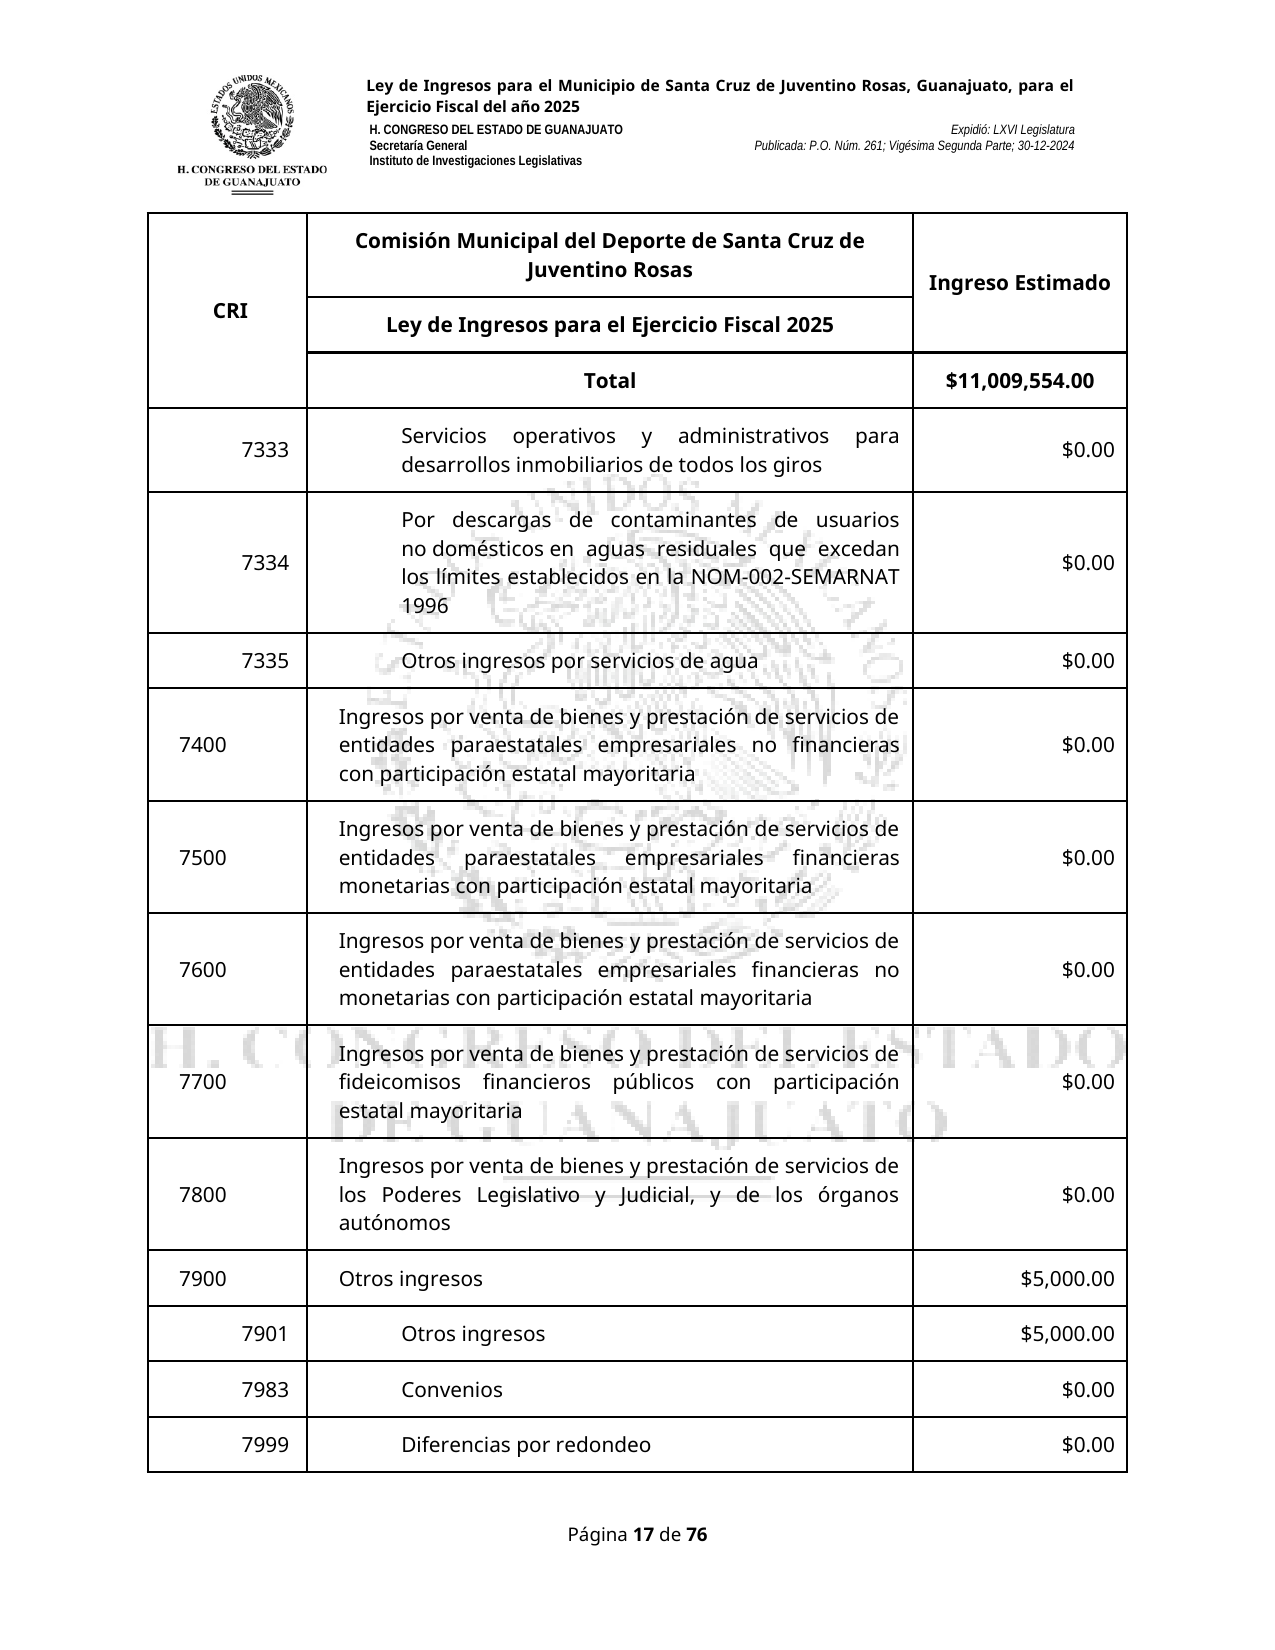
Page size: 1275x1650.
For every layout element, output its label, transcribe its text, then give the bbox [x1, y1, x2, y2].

table_cell $0.00 [914, 689, 1126, 799]
table_cell 7983 [149, 1362, 306, 1416]
table_cell Total [308, 354, 912, 407]
table_cell 7901 [149, 1307, 306, 1360]
table_cell Ingresos por venta de bienes y prestación de servicios de entidades paraestatales empresariales financieras monetarias con participación estatal mayoritaria [308, 802, 912, 912]
table_cell Ingresos por venta de bienes y prestación de servicios de fideicomisos financieros públicos con participación estatal mayoritaria [308, 1026, 912, 1137]
table_cell $0.00 [914, 1418, 1126, 1471]
table_cell $0.00 [914, 634, 1126, 687]
table_cell 7333 [149, 409, 306, 491]
table_cell 7334 [149, 493, 306, 632]
table_cell 7500 [149, 802, 306, 912]
table_cell Diferencias por redondeo [308, 1418, 912, 1471]
table_cell $5,000.00 [914, 1251, 1126, 1305]
table_cell Otros ingresos [308, 1251, 912, 1305]
table_cell Ley de Ingresos para el Ejercicio Fiscal 2025 [308, 298, 912, 351]
table_cell $11,009,554.00 [914, 354, 1126, 407]
table_header Ingreso Estimado [914, 214, 1126, 351]
table_cell $0.00 [914, 1139, 1126, 1249]
table_cell Por descargas de contaminantes de usuarios no domésticos en aguas residuales que excedan los límites establecidos en la NOM-002-SEMARNAT 1996 [308, 493, 912, 632]
table_cell $0.00 [914, 409, 1126, 491]
table_cell 7999 [149, 1418, 306, 1471]
table_cell 7600 [149, 914, 306, 1024]
table_cell $0.00 [914, 914, 1126, 1024]
table_cell $0.00 [914, 493, 1126, 632]
table_cell 7800 [149, 1139, 306, 1249]
picture [177, 75, 327, 201]
table_cell $0.00 [914, 1362, 1126, 1416]
table_cell 7700 [149, 1026, 306, 1137]
table_cell Convenios [308, 1362, 912, 1416]
table_cell Otros ingresos [308, 1307, 912, 1360]
table_cell 7335 [149, 634, 306, 687]
table_cell 7900 [149, 1251, 306, 1305]
table_cell $0.00 [914, 1026, 1126, 1137]
table_cell Servicios operativos y administrativos para desarrollos inmobiliarios de todos los giros [308, 409, 912, 491]
table_cell $5,000.00 [914, 1307, 1126, 1360]
table_cell Ingresos por venta de bienes y prestación de servicios de entidades paraestatales empresariales financieras no monetarias con participación estatal mayoritaria [308, 914, 912, 1024]
table_header Comisión Municipal del Deporte de Santa Cruz de Juventino Rosas [308, 214, 912, 296]
table_cell Otros ingresos por servicios de agua [308, 634, 912, 687]
table_cell 7400 [149, 689, 306, 799]
table_cell $0.00 [914, 802, 1126, 912]
table_cell Ingresos por venta de bienes y prestación de servicios de entidades paraestatales empresariales no financieras con participación estatal mayoritaria [308, 689, 912, 799]
table_header CRI [149, 214, 306, 407]
table_cell Ingresos por venta de bienes y prestación de servicios de los Poderes Legislativo y Judicial, y de los órganos autónomos [308, 1139, 912, 1249]
